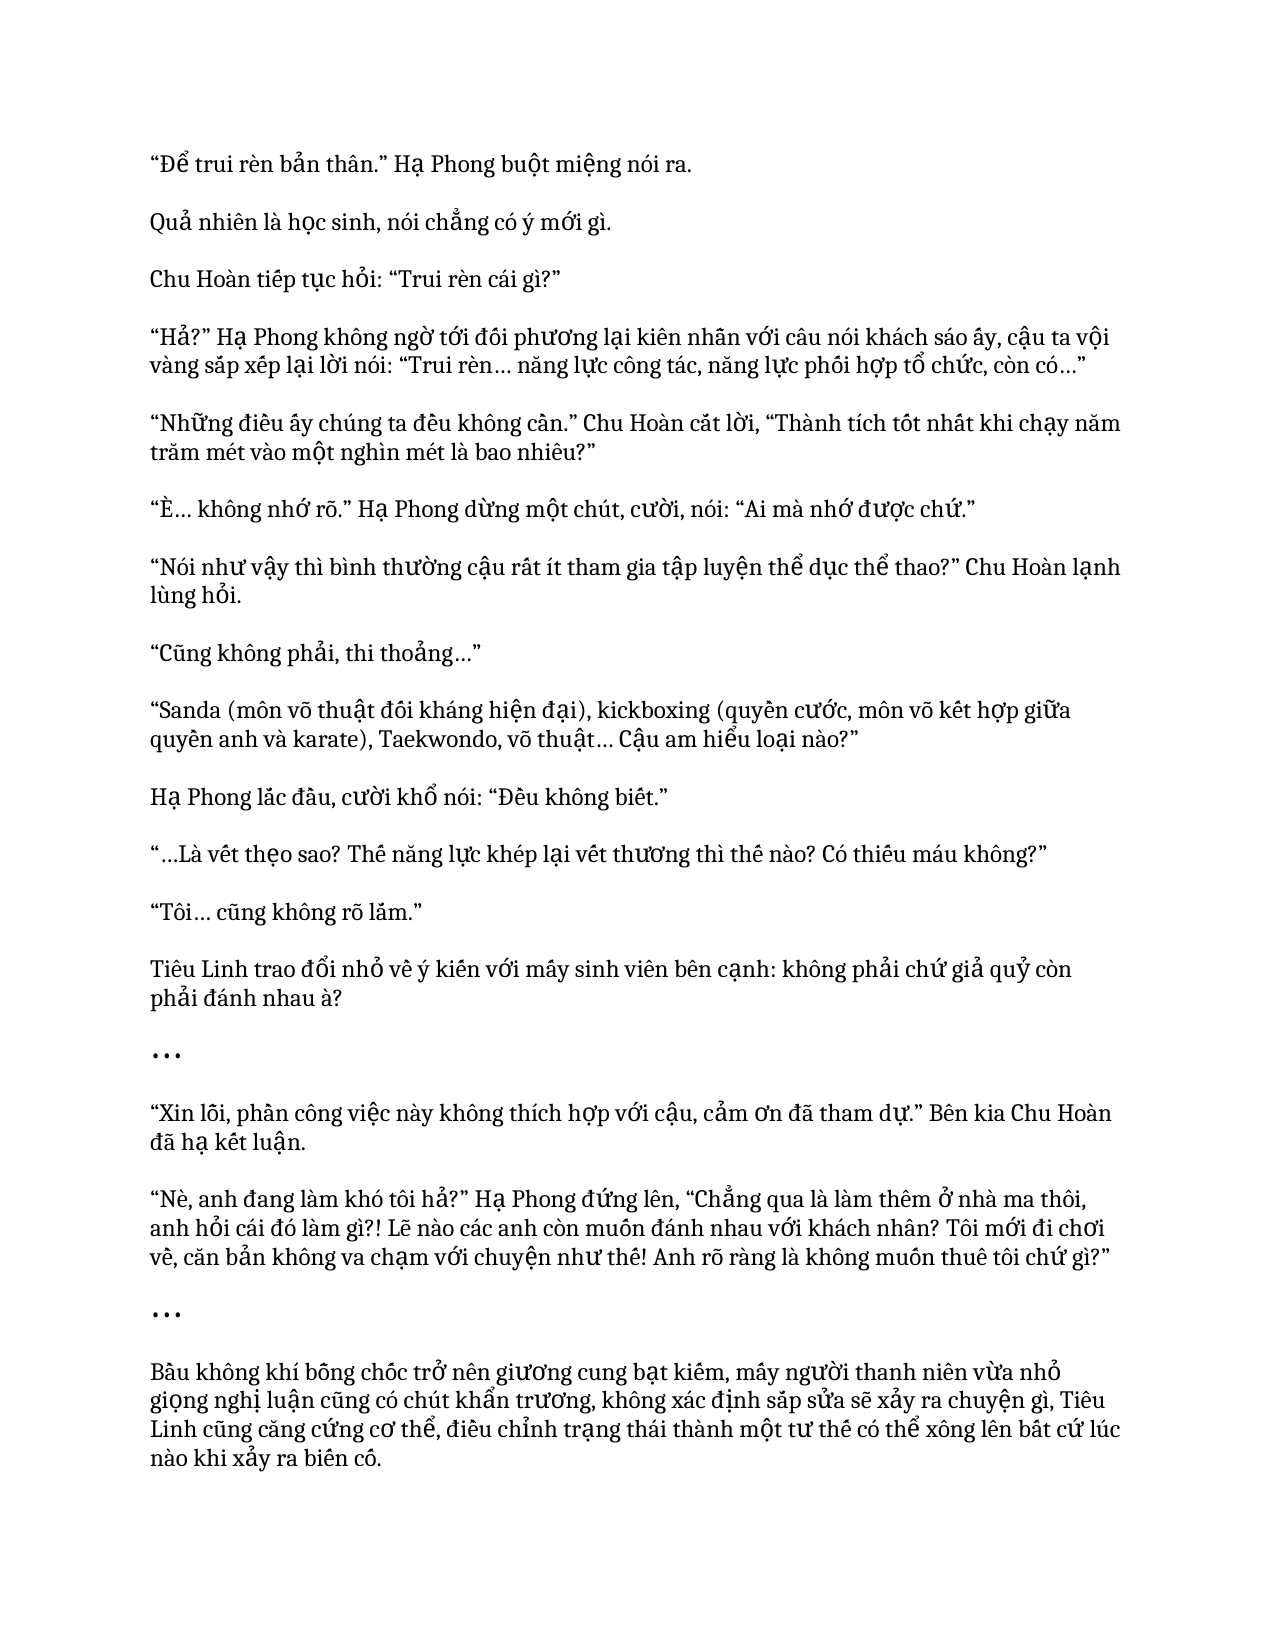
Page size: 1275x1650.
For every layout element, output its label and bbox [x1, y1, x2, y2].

text [150, 150, 1125, 1472]
